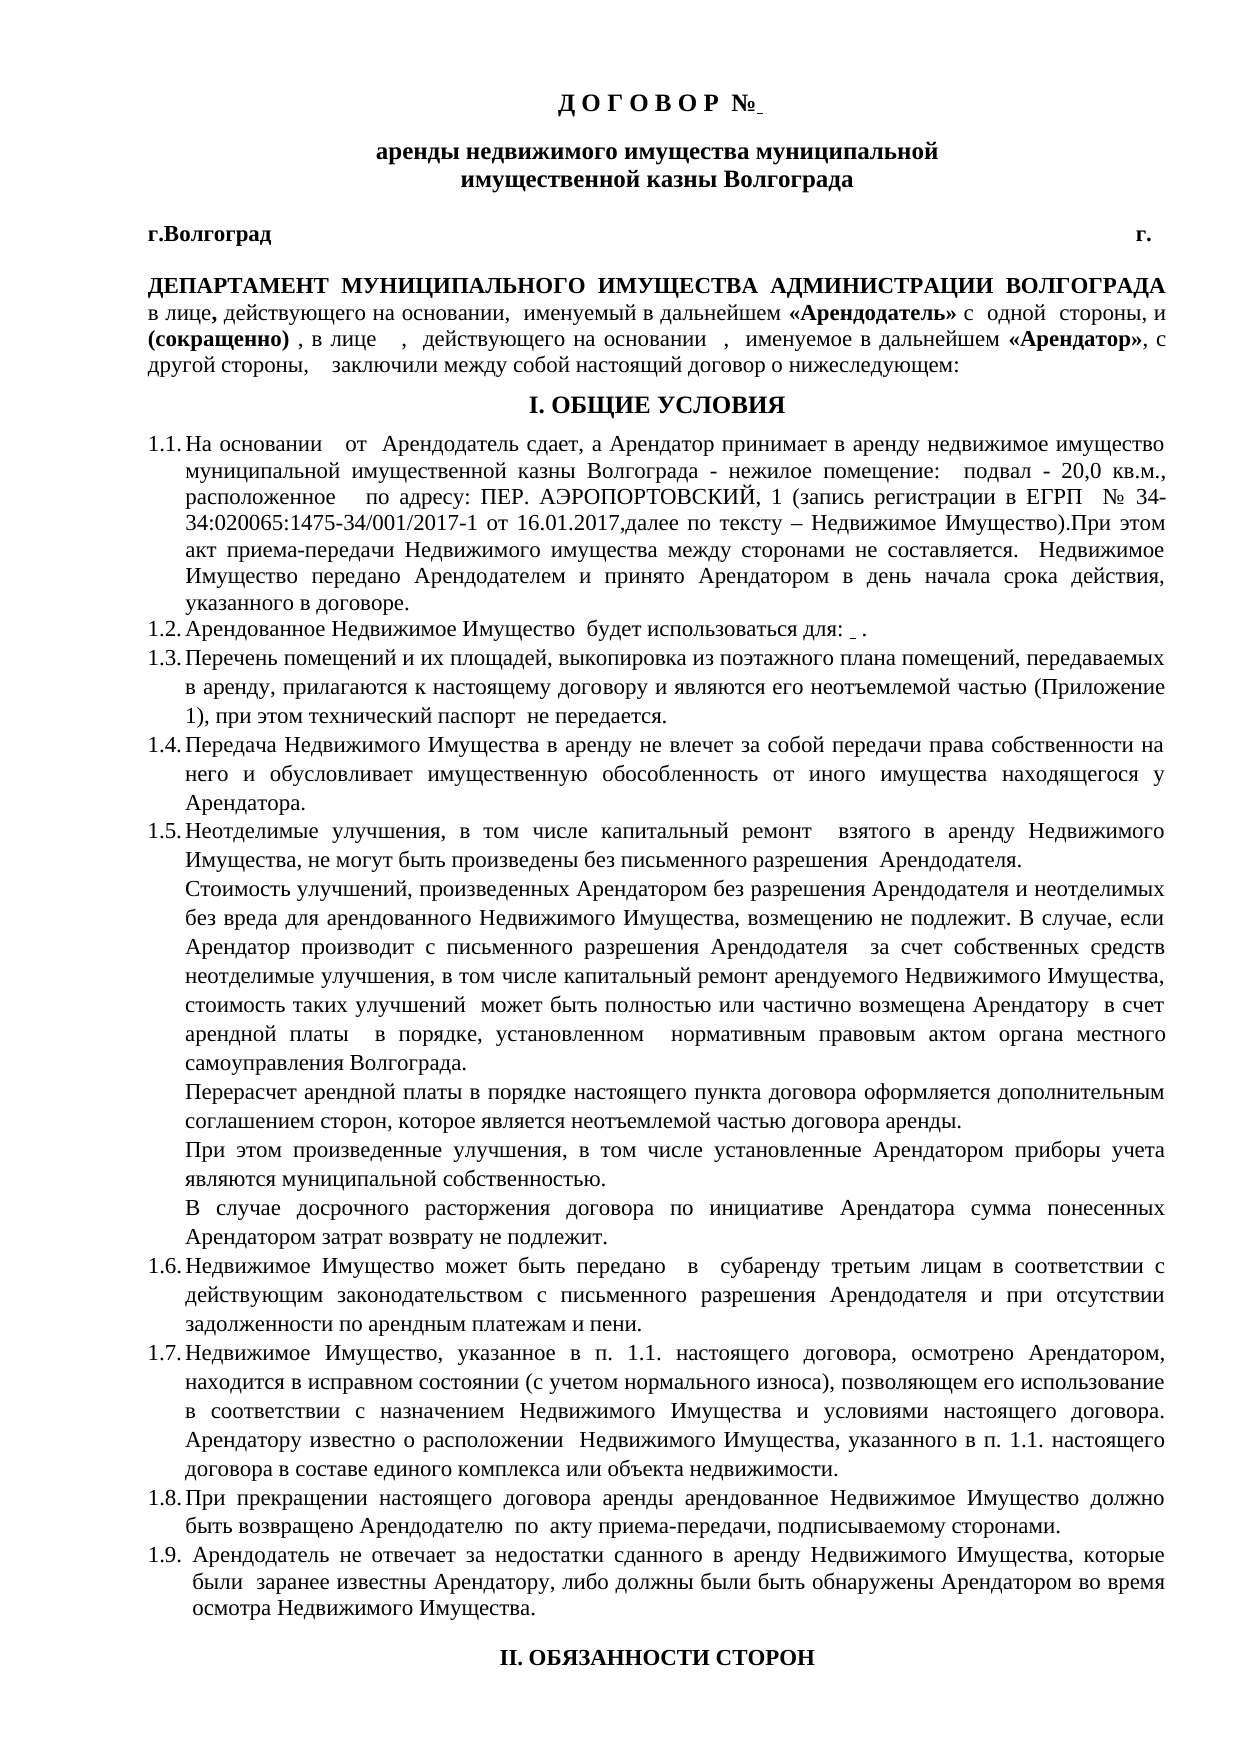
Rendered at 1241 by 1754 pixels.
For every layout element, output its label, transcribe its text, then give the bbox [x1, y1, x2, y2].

list Перечень помещений и их площадей, выкопировка из поэтажного плана помещений, передаваемых в аренду, прилагаются к настоящему договору и являются его неотъемлемой частью (Приложение 1), при этом технический паспорт не передается. [147, 644, 1166, 728]
text 1.9. Арендодатель не отвечает за недостатки сданного в аренду Недвижимого Имущества, которые были заранее известны Арендатору, либо должны были быть обнаружены Арендатором во время осмотра Недвижимого Имущества. [148, 1542, 1166, 1621]
list При прекращении настоящего договора аренды арендованное Недвижимое Имущество должно быть возвращено Арендодателю по акту приема-передачи, подписываемому сторонами. [148, 1484, 1166, 1539]
text Д О Г О В О Р № [148, 88, 1166, 117]
list На основании от Арендодатель сдает, а Арендатор принимает в аренду недвижимое имущество муниципальной имущественной казны Волгограда - нежилое помещение: подвал - 20,0 кв.м., расположенное по адресу: ПЕР. АЭРОПОРТОВСКИЙ, 1 (запись регистрации в ЕГРП № 34-34:020065:1475-34/001/2017-1 от 16.01.2017,далее по тексту – Недвижимое Имущество).При этом акт приема-передачи Недвижимого имущества между сторонами не составляется. Недвижимое Имущество передано Арендодателем и принято Арендатором в день начала срока действия, указанного в договоре. [148, 430, 1166, 615]
list Недвижимое Имущество может быть передано в субаренду третьим лицам в соответствии с действующим законодательством с письменного разрешения Арендодателя и при отсутствии задолженности по арендным платежам и пени. [148, 1252, 1166, 1336]
list Неотделимые улучшения, в том числе капитальный ремонт взятого в аренду Недвижимого Имущества, не могут быть произведены без письменного разрешения Арендодателя. [147, 818, 1166, 873]
list Недвижимое Имущество, указанное в п. 1.1. настоящего договора, осмотрено Арендатором, находится в исправном состоянии (с учетом нормального износа), позволяющем его использование в соответствии с назначением Недвижимого Имущества и условиями настоящего договора. Арендатору известно о расположении Недвижимого Имущества, указанного в п. 1.1. настоящего договора в составе единого комплекса или объекта недвижимости. [147, 1339, 1166, 1481]
text Перерасчет арендной платы в порядке настоящего пункта договора оформляется дополнительным соглашением сторон, которое является неотъемлемой частью договора аренды. [185, 1078, 1166, 1133]
list Передача Недвижимого Имущества в аренду не влечет за собой передачи права собственности на него и обусловливает имущественную обособленность от иного имущества находящегося у Арендатора. [147, 731, 1166, 815]
text I. ОБЩИЕ УСЛОВИЯ [148, 390, 1166, 418]
text В случае досрочного расторжения договора по инициативе Арендатора сумма понесенных Арендатором затрат возврату не подлежит. [185, 1194, 1166, 1249]
text имущественной казны Волгограда [148, 164, 1166, 193]
text ДЕПАРТАМЕНТ МУНИЦИПАЛЬНОГО ИМУЩЕСТВА АДМИНИСТРАЦИИ ВОЛГОГРАДА в лице, действующего на основании, именуемый в дальнейшем «Арендодатель» с одной стороны, и (сокращенно) , в лице , действующего на основании , именуемое в дальнейшем «Арендатор», с другой стороны, заключили между собой настоящий договор о нижеследующем: [148, 272, 1166, 378]
text II. ОБЯЗАННОСТИ СТОРОН [148, 1644, 1166, 1671]
text При этом произведенные улучшения, в том числе установленные Арендатором приборы учета являются муниципальной собственностью. [185, 1136, 1166, 1191]
list Арендованное Недвижимое Имущество будет использоваться для: . [147, 615, 1166, 641]
text аренды недвижимого имущества муниципальной [148, 136, 1166, 164]
text Стоимость улучшений, произведенных Арендатором без разрешения Арендодателя и неотделимых без вреда для арендованного Недвижимого Имущества, возмещению не подлежит. В случае, если Арендатор производит с письменного разрешения Арендодателя за счет собственных средств неотделимые улучшения, в том числе капитальный ремонт арендуемого Недвижимого Имущества, стоимость таких улучшений может быть полностью или частично возмещена Арендатору в счет арендной платы в порядке, установленном нормативным правовым актом органа местного самоуправления Волгограда. [185, 876, 1166, 1076]
text г.Волгоград г. [148, 219, 1166, 246]
